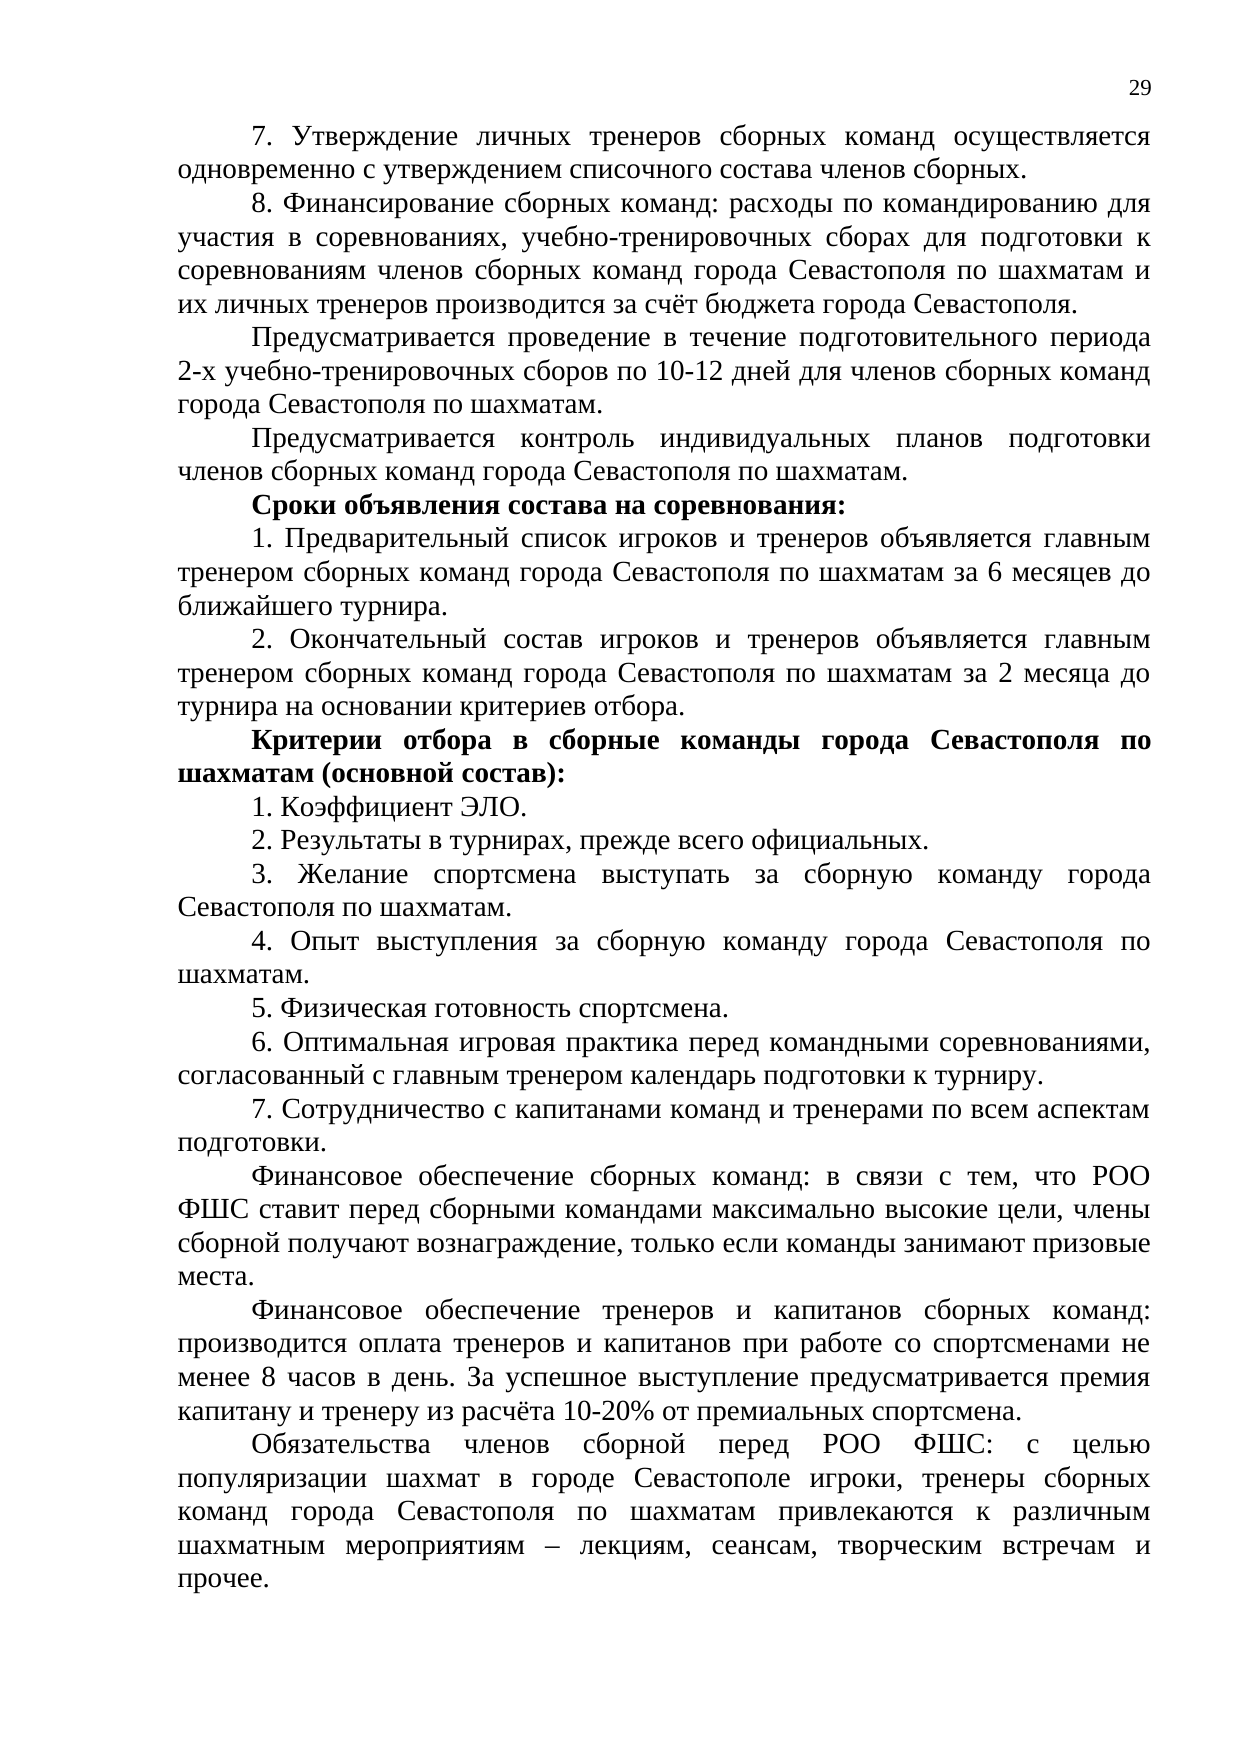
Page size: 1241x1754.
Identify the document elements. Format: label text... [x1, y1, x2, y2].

list 7. Утверждение личных тренеров сборных команд осуществляется одновременно с утверждением списочного состава членов сборных. [177, 118, 1152, 185]
list 2. Результаты в турнирах, прежде всего официальных. [177, 822, 1152, 856]
text Финансовое обеспечение тренеров и капитанов сборных команд: производится оплата тренеров и капитанов при работе со спортсменами не менее 8 часов в день. За успешное выступление предусматривается премия капитану и тренеру из расчёта 10-20% от премиальных спортсмена. [177, 1292, 1152, 1426]
list 5. Физическая готовность спортсмена. [177, 990, 1152, 1024]
list 1. Предварительный список игроков и тренеров объявляется главным тренером сборных команд города Севастополя по шахматам за 6 месяцев до ближайшего турнира. [177, 521, 1152, 621]
text Финансовое обеспечение сборных команд: в связи с тем, что РОО ФШС ставит перед сборными командами максимально высокие цели, члены сборной получают вознаграждение, только если команды занимают призовые места. [177, 1158, 1152, 1292]
text Предусматривается контроль индивидуальных планов подготовки членов сборных команд города Севастополя по шахматам. [177, 420, 1152, 487]
text Критерии отбора в сборные команды города Севастополя по шахматам (основной состав): [177, 722, 1152, 789]
list 2. Окончательный состав игроков и тренеров объявляется главным тренером сборных команд города Севастополя по шахматам за 2 месяца до турнира на основании критериев отбора. [177, 621, 1152, 722]
list 4. Опыт выступления за сборную команду города Севастополя по шахматам. [177, 923, 1152, 990]
list 1. Коэффициент ЭЛО. [177, 789, 1152, 822]
list 7. Сотрудничество с капитанами команд и тренерами по всем аспектам подготовки. [177, 1091, 1152, 1158]
text Предусматривается проведение в течение подготовительного периода 2-х учебно-тренировочных сборов по 10-12 дней для членов сборных команд города Севастополя по шахматам. [177, 319, 1152, 420]
list 8. Финансирование сборных команд: расходы по командированию для участия в соревнованиях, учебно-тренировочных сборах для подготовки к соревнованиям членов сборных команд города Севастополя по шахматам и их личных тренеров производится за счёт бюджета города Севастополя. [177, 185, 1152, 319]
list 6. Оптимальная игровая практика перед командными соревнованиями, согласованный с главным тренером календарь подготовки к турниру. [177, 1024, 1152, 1091]
list 3. Желание спортсмена выступать за сборную команду города Севастополя по шахматам. [177, 856, 1152, 923]
text Сроки объявления состава на соревнования: [177, 487, 1152, 521]
text Обязательства членов сборной перед РОО ФШС: с целью популяризации шахмат в городе Севастополе игроки, тренеры сборных команд города Севастополя по шахматам привлекаются к различным шахматным мероприятиям – лекциям, сеансам, творческим встречам и прочее. [177, 1426, 1152, 1594]
